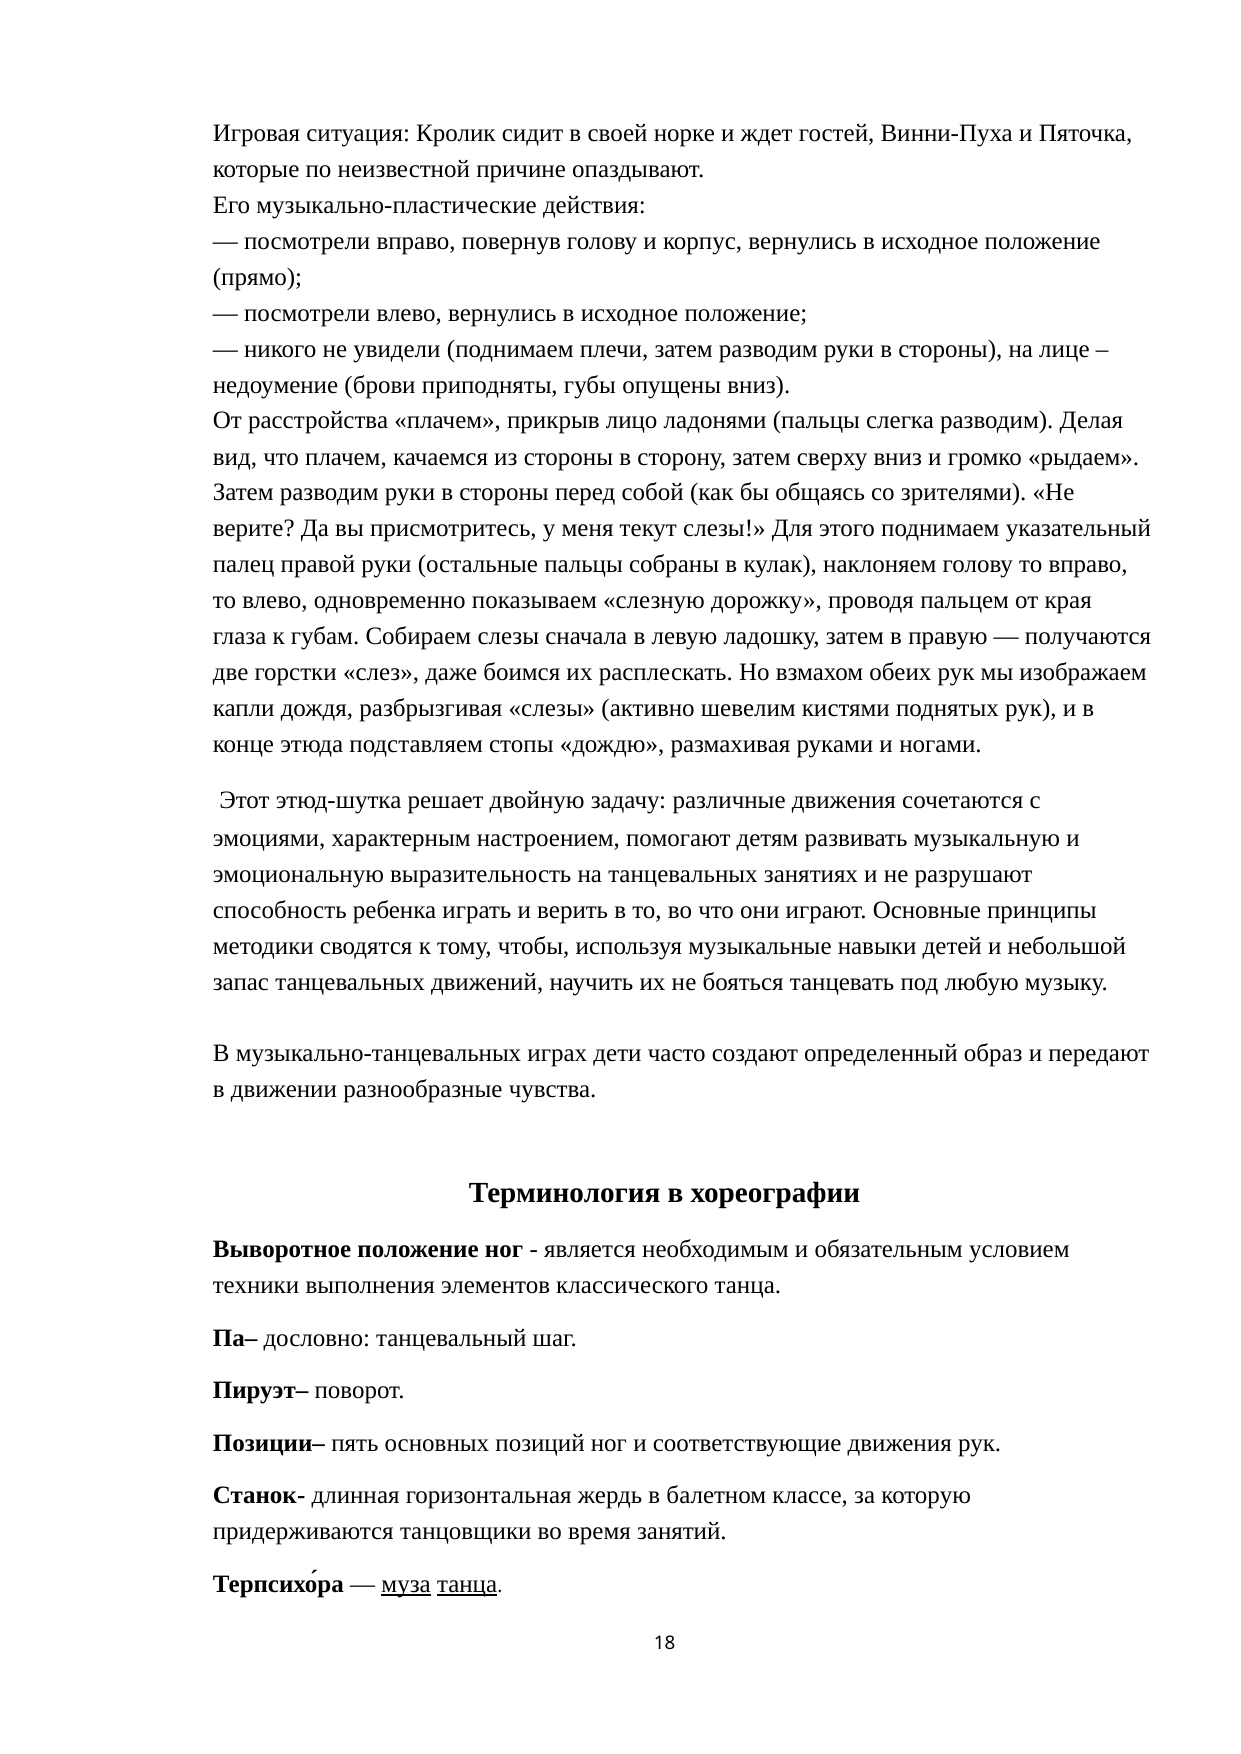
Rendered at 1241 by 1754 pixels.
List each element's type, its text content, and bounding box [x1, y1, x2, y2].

text Выворотное положение ног - является необходимым и обязательным условием техники выполнения элементов классического танца. [213, 1234, 1152, 1299]
text Терминология в хореографии [177, 1176, 1152, 1209]
text Терпсихо́ра — муза танца. [213, 1569, 1152, 1598]
text Па– дословно: танцевальный шаг. [213, 1323, 1152, 1351]
text Позиции– пять основных позиций ног и соответствующие движения рук. [213, 1428, 1152, 1457]
text Станок- длинная горизонтальная жердь в балетном классе, за которую придерживаются танцовщики во время занятий. [213, 1481, 1152, 1545]
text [213, 118, 1152, 758]
text Пируэт– поворот. [213, 1375, 1152, 1404]
text Этот этюд-шутка решает двойную задачу: различные движения сочетаются с эмоциями, характерным настроением, помогают детям развивать музыкальную и эмоциональную выразительность на танцевальных занятиях и не разрушают способность ребенка играть и верить в то, во что они играют. Основные принципы методики сводятся к тому, чтобы, используя музыкальные навыки детей и небольшой запас танцевальных движений, научить их не бояться танцевать под любую музыку. В музыкально-танцевальных играх дети часто создают определенный образ и передают в движении разнообразные чувства. [213, 782, 1152, 1103]
